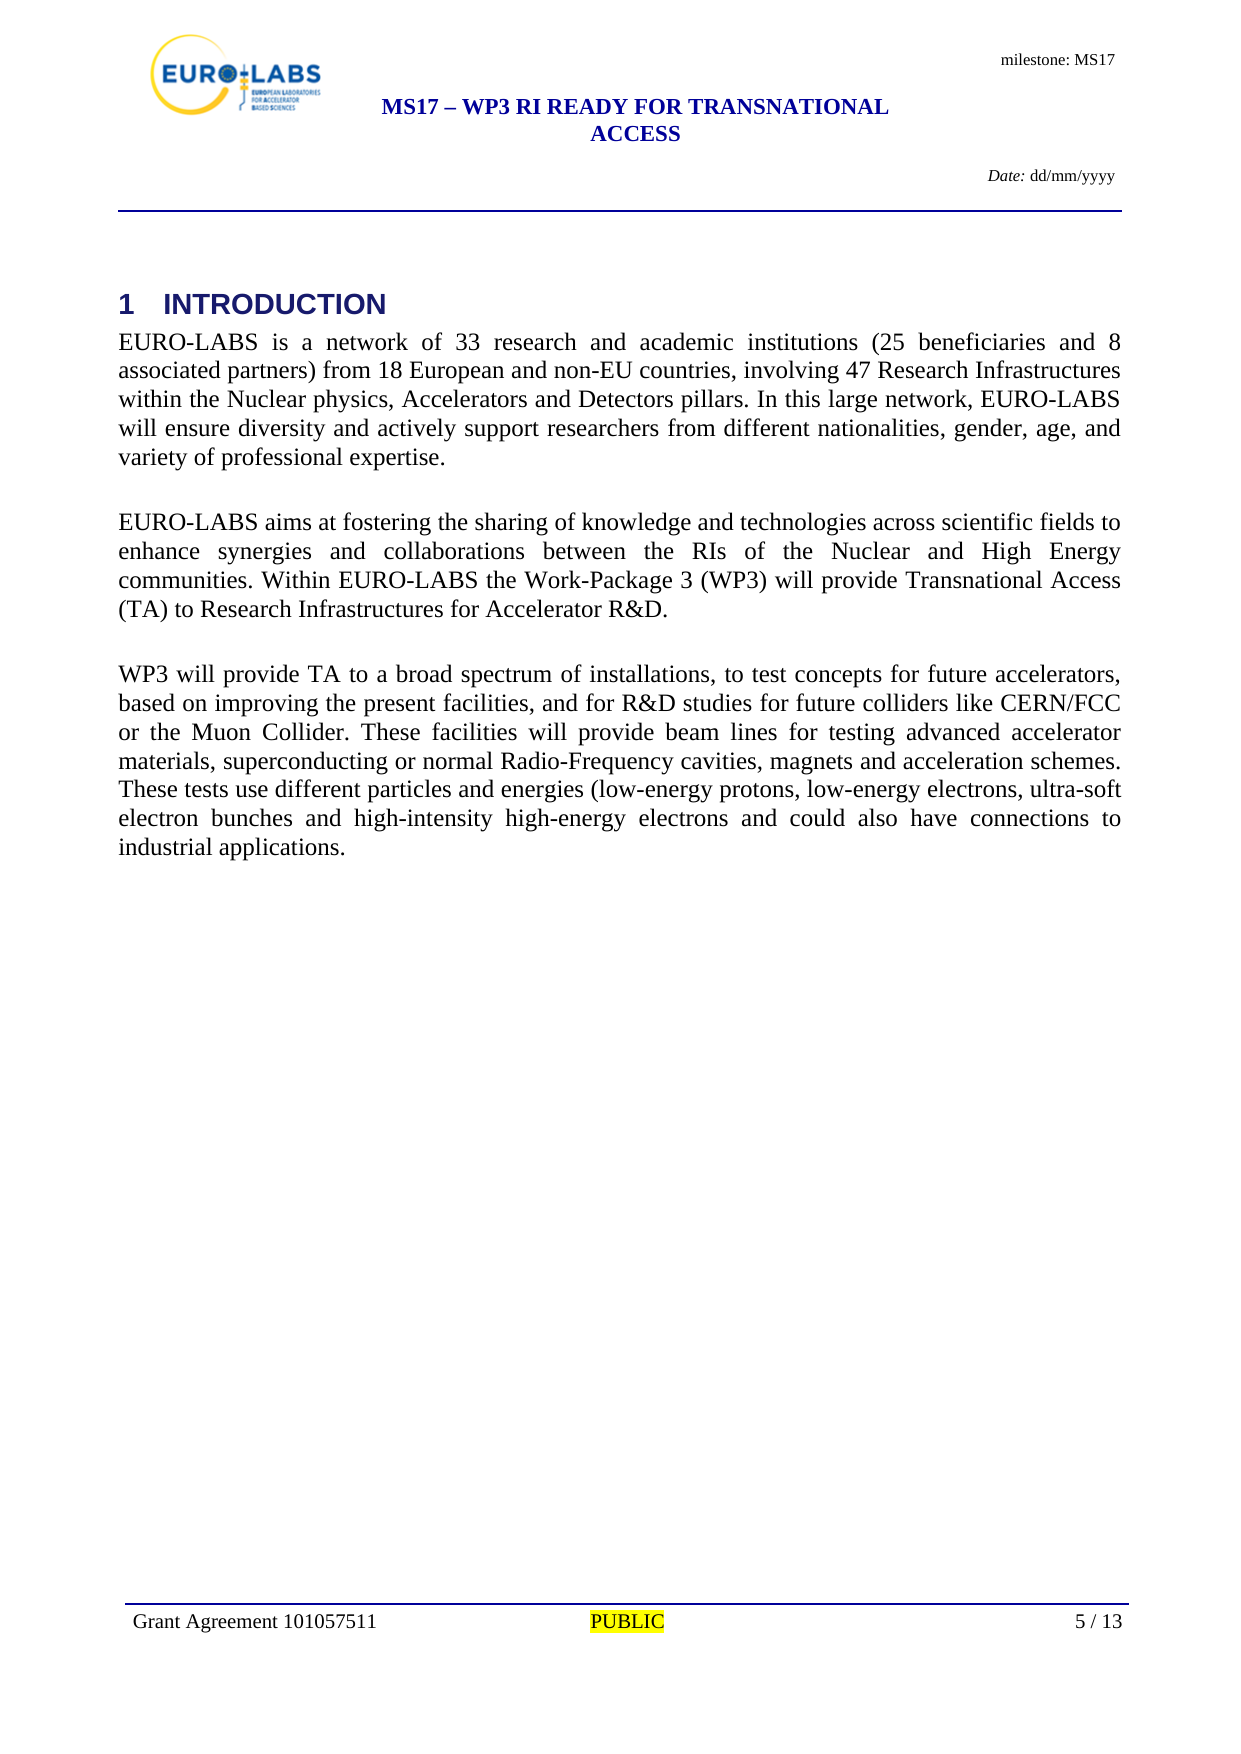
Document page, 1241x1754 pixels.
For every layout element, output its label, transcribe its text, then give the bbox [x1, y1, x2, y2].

text WP3 will provide TA to a broad spectrum of installations, to test concepts for future accelerators, based on improving the present facilities, and for R&D studies for future colliders like CERN/FCC or the Muon Collider. These facilities will provide beam lines for testing advanced accelerator materials, superconducting or normal Radio-Frequency cavities, magnets and acceleration schemes. These tests use different particles and energies (low-energy protons, low-energy electrons, ultra-soft electron bunches and high-intensity high-energy electrons and could also have connections to industrial applications. [118, 659, 1122, 861]
subtitle Introduction [118, 287, 1122, 320]
text EURO-LABS aims at fostering the sharing of knowledge and technologies across scientific fields to enhance synergies and collaborations between the RIs of the Nuclear and High Energy communities. Within EURO-LABS the Work-Package 3 (WP3) will provide Transnational Access (TA) to Research Infrastructures for Accelerator R&D. [118, 507, 1122, 622]
text EURO-LABS is a network of 33 research and academic institutions (25 beneficiaries and 8 associated partners) from 18 European and non-EU countries, involving 47 Research Infrastructures within the Nuclear physics, Accelerators and Detectors pillars. In this large network, EURO-LABS will ensure diversity and actively support researchers from different nationalities, gender, age, and variety of professional expertise. [118, 327, 1122, 470]
picture [145, 33, 323, 117]
